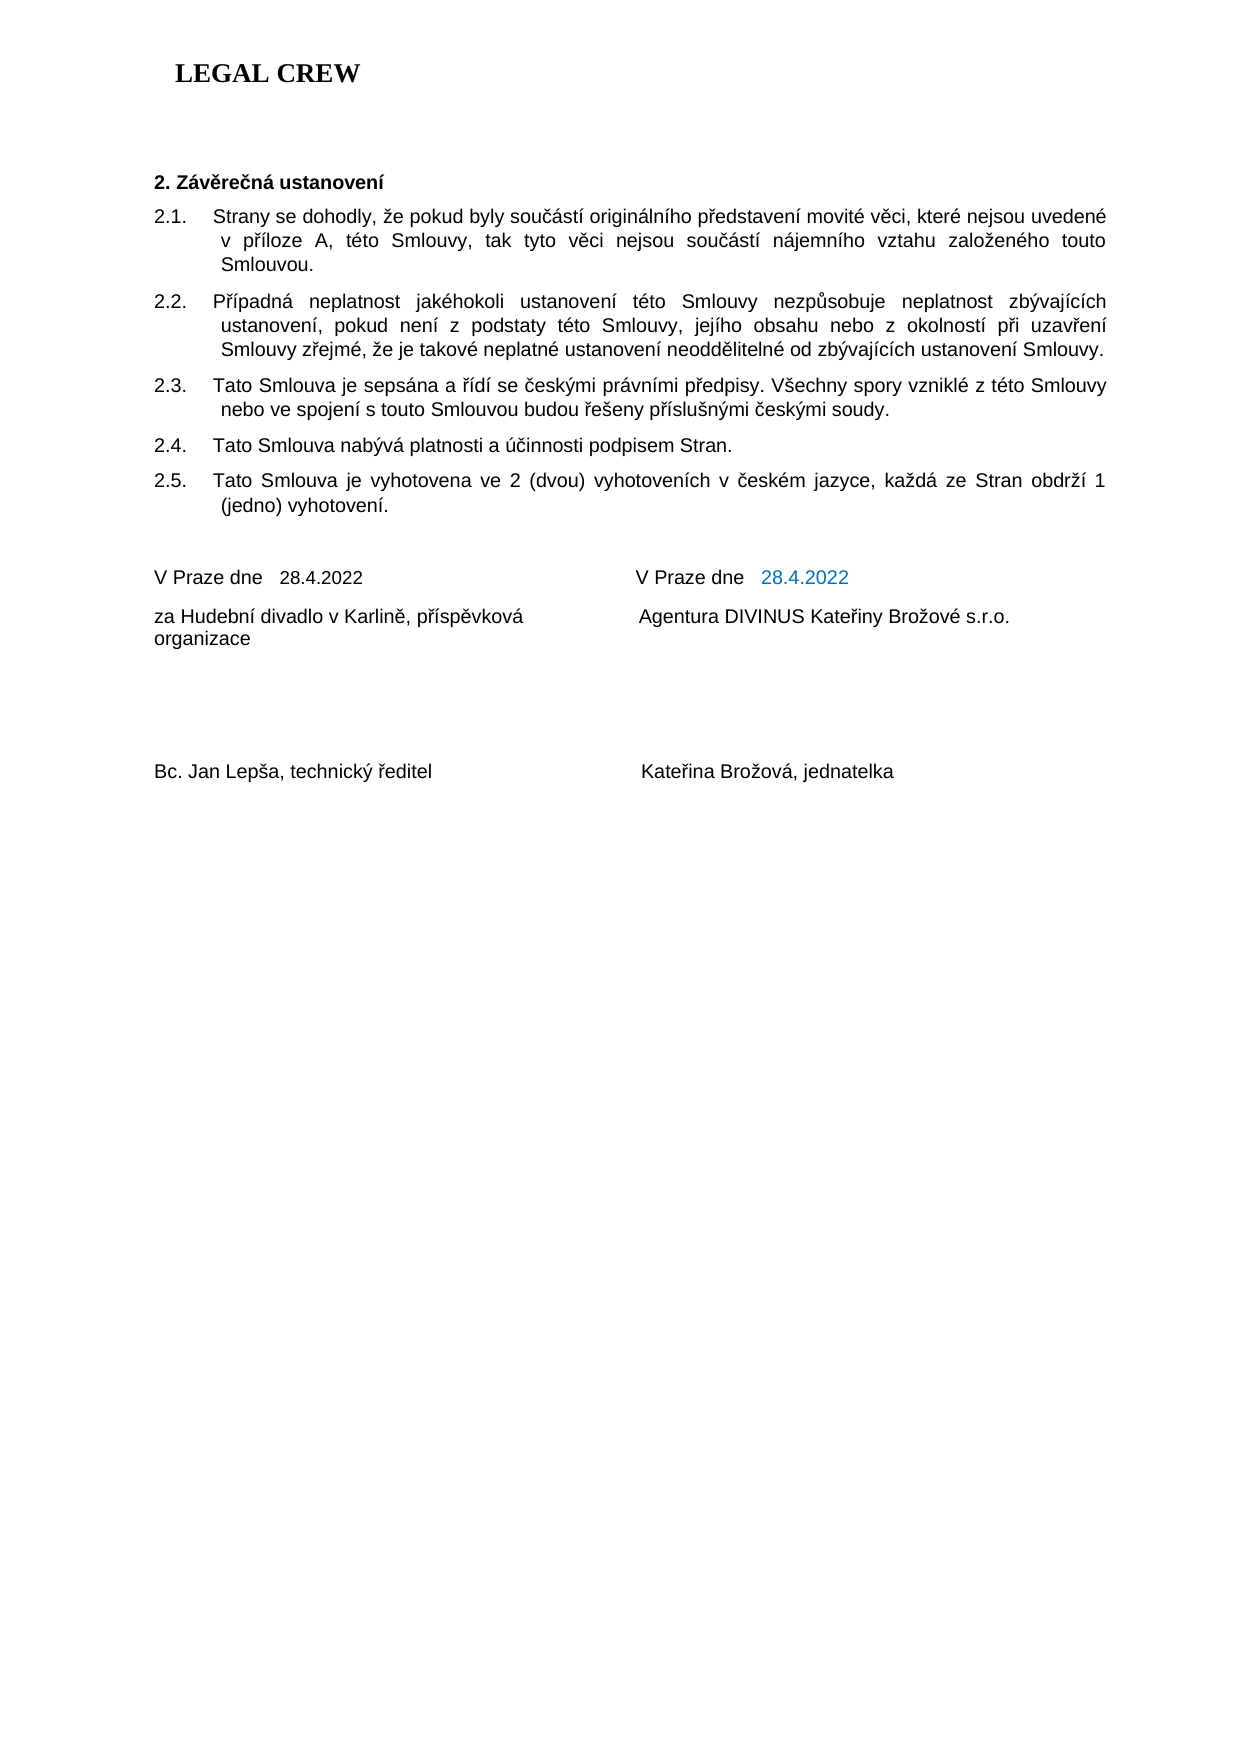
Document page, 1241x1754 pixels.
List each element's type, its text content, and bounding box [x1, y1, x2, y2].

text za Hudební divadlo v Karlině, příspěvková Agentura DIVINUS Kateřiny Brožové s.r.o. [154, 606, 1108, 628]
text V Praze dne 28.4.2022 V Praze dne 28.4.2022 [154, 563, 1108, 590]
text Bc. Jan Lepša, technický ředitel Kateřina Brožová, jednatelka [154, 761, 1108, 783]
list Strany se dohodly, že pokud byly součástí originálního představení movité věci, které nejsou uvedené v příloze A, této Smlouvy, tak tyto věci nejsou součástí nájemního vztahu založeného touto Smlouvou. [154, 204, 1108, 276]
list Případná neplatnost jakéhokoli ustanovení této Smlouvy nezpůsobuje neplatnost zbývajících ustanovení, pokud není z podstaty této Smlouvy, jejího obsahu nebo z okolností při uzavření Smlouvy zřejmé, že je takové neplatné ustanovení neoddělitelné od zbývajících ustanovení Smlouvy. [154, 289, 1108, 361]
text organizace [154, 628, 1108, 650]
subtitle 2. Závěrečná ustanovení [154, 172, 1108, 194]
list Tato Smlouva nabývá platnosti a účinnosti podpisem Stran. [154, 435, 1108, 457]
list Tato Smlouva je vyhotovena ve 2 (dvou) vyhotoveních v českém jazyce, každá ze Stran obdrží 1 (jedno) vyhotovení. [154, 468, 1108, 517]
list Tato Smlouva je sepsána a řídí se českými právními předpisy. Všechny spory vzniklé z této Smlouvy nebo ve spojení s touto Smlouvou budou řešeny příslušnými českými soudy. [154, 373, 1108, 421]
subtitle LEGAL CREW [175, 60, 361, 88]
